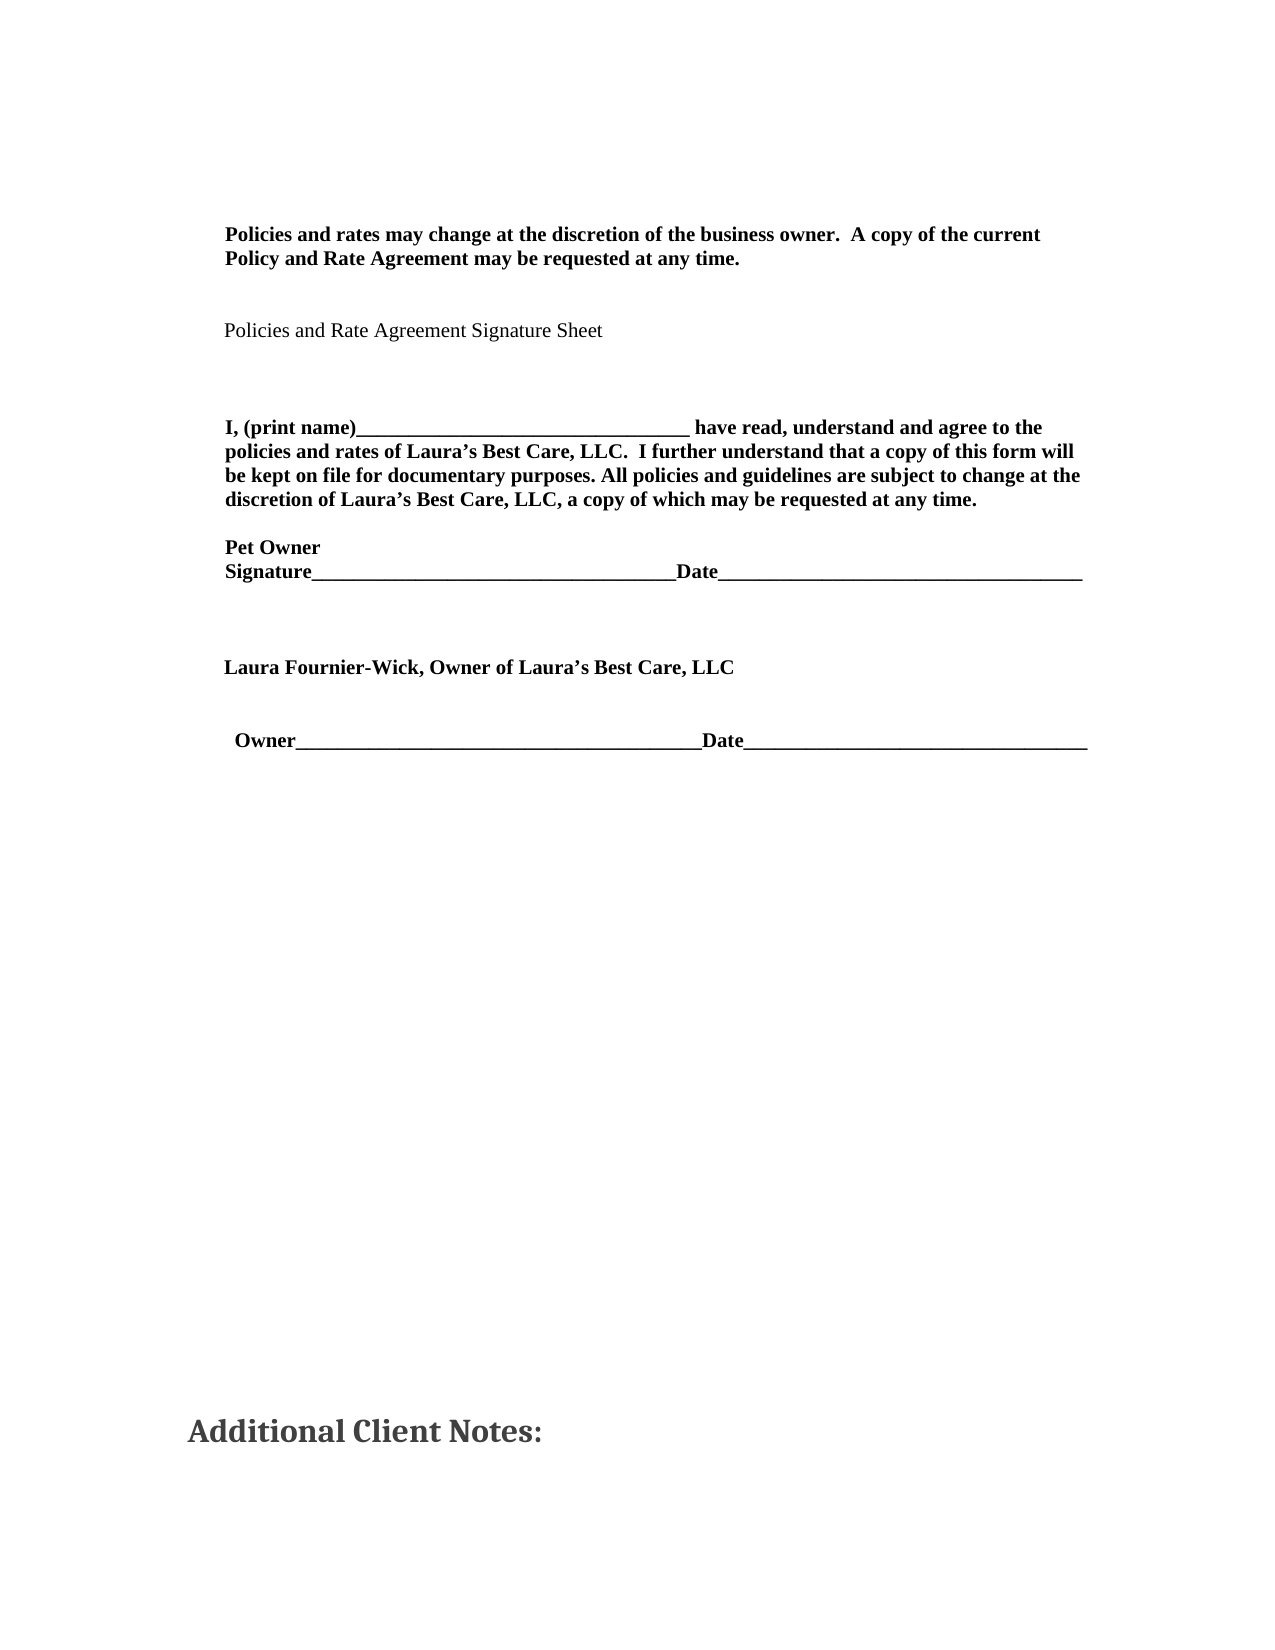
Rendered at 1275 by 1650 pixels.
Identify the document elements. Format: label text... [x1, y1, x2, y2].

text Pet Owner Signature___________________________________Date___________________________________ [225, 535, 1087, 583]
text Owner_______________________________________Date_________________________________ [187, 727, 1087, 752]
text Laura Fournier-Wick, Owner of Laura’s Best Care, LLC [187, 655, 1087, 679]
text Policies and Rate Agreement Signature Sheet [187, 318, 1087, 342]
text Policies and rates may change at the discretion of the business owner. A copy of the current Policy and Rate Agreement may be requested at any time. [225, 222, 1087, 270]
text I, (print name)________________________________ have read, understand and agree to the policies and rates of Laura’s Best Care, LLC. I further understand that a copy of this form will be kept on file for documentary purposes. All policies and guidelines are subject to change at the discretion of Laura’s Best Care, LLC, a copy of which may be requested at any time. [225, 415, 1087, 511]
text Additional Client Notes: [187, 1413, 1087, 1451]
